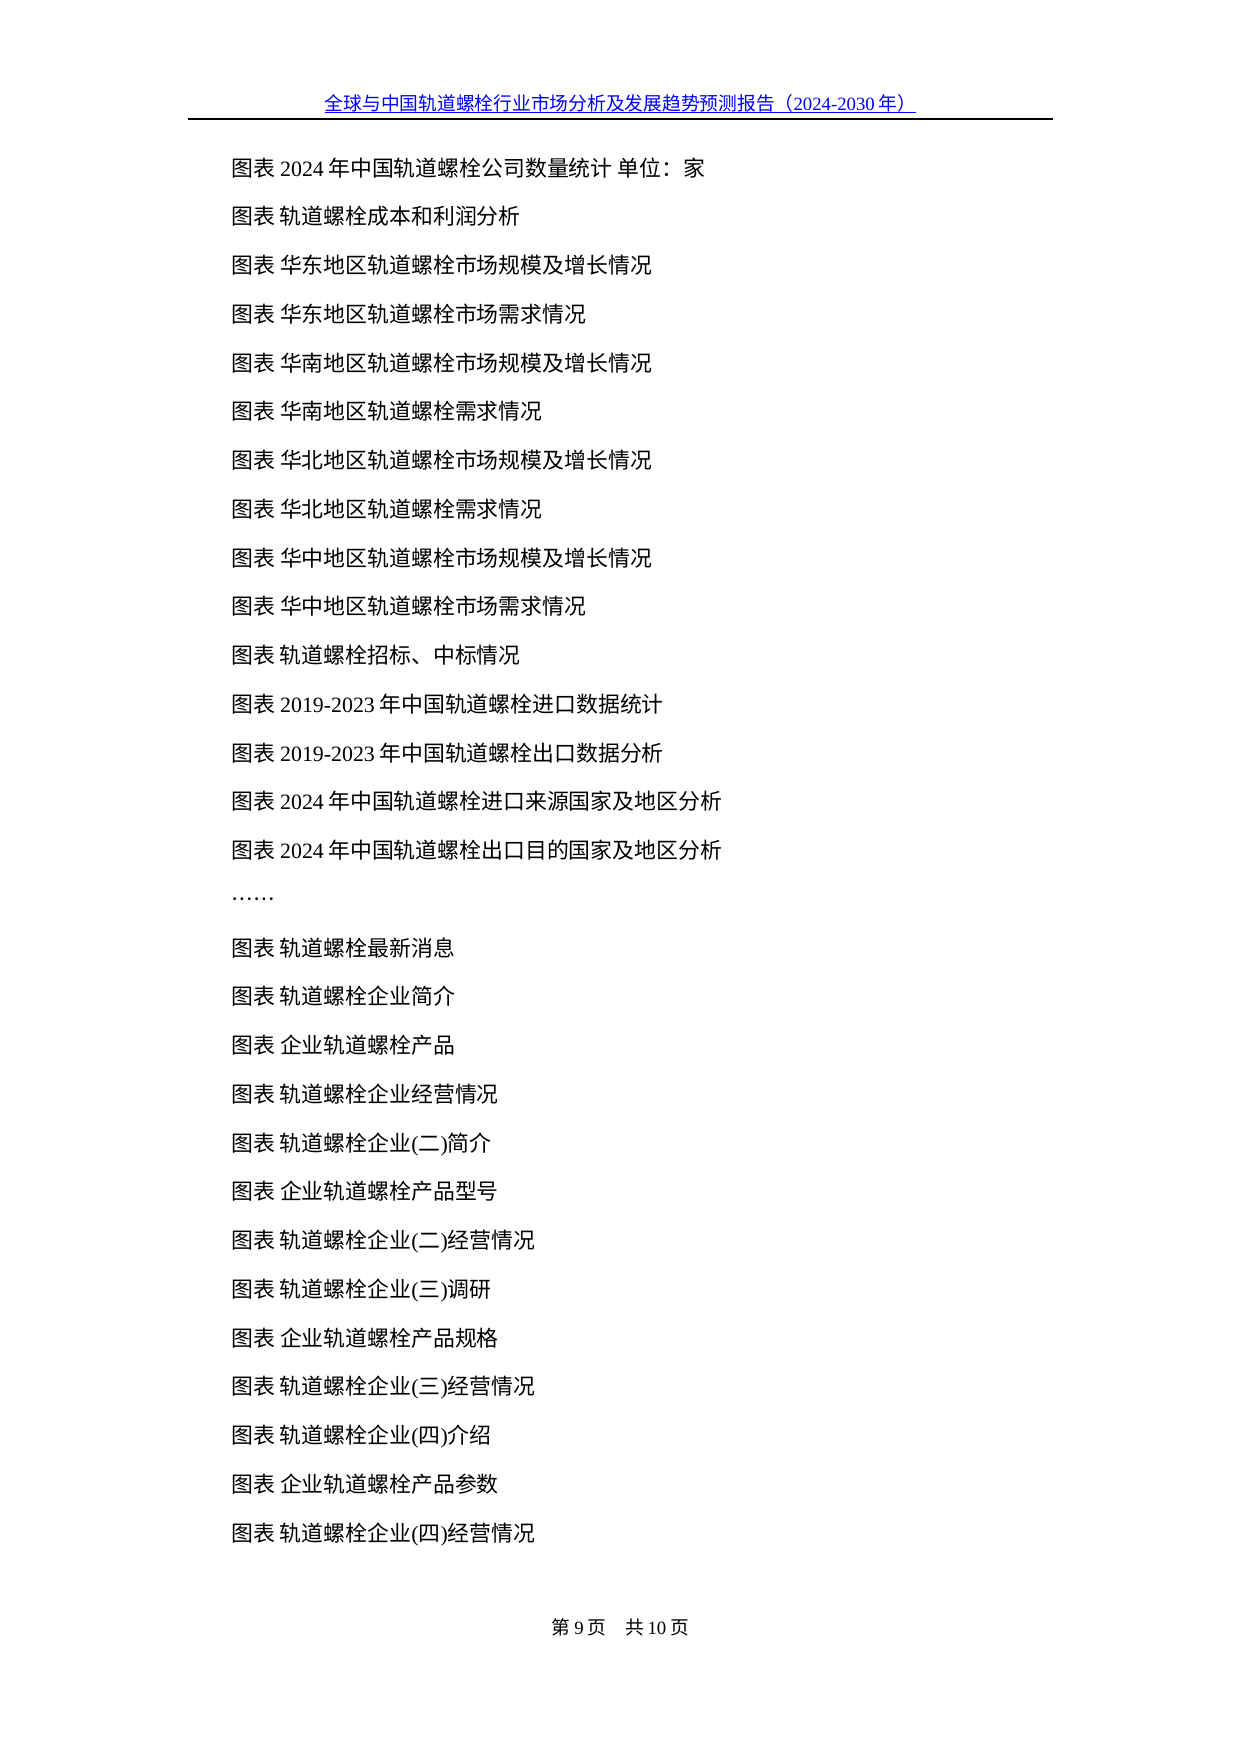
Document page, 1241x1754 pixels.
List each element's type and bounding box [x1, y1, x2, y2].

text [187, 150, 1053, 1548]
